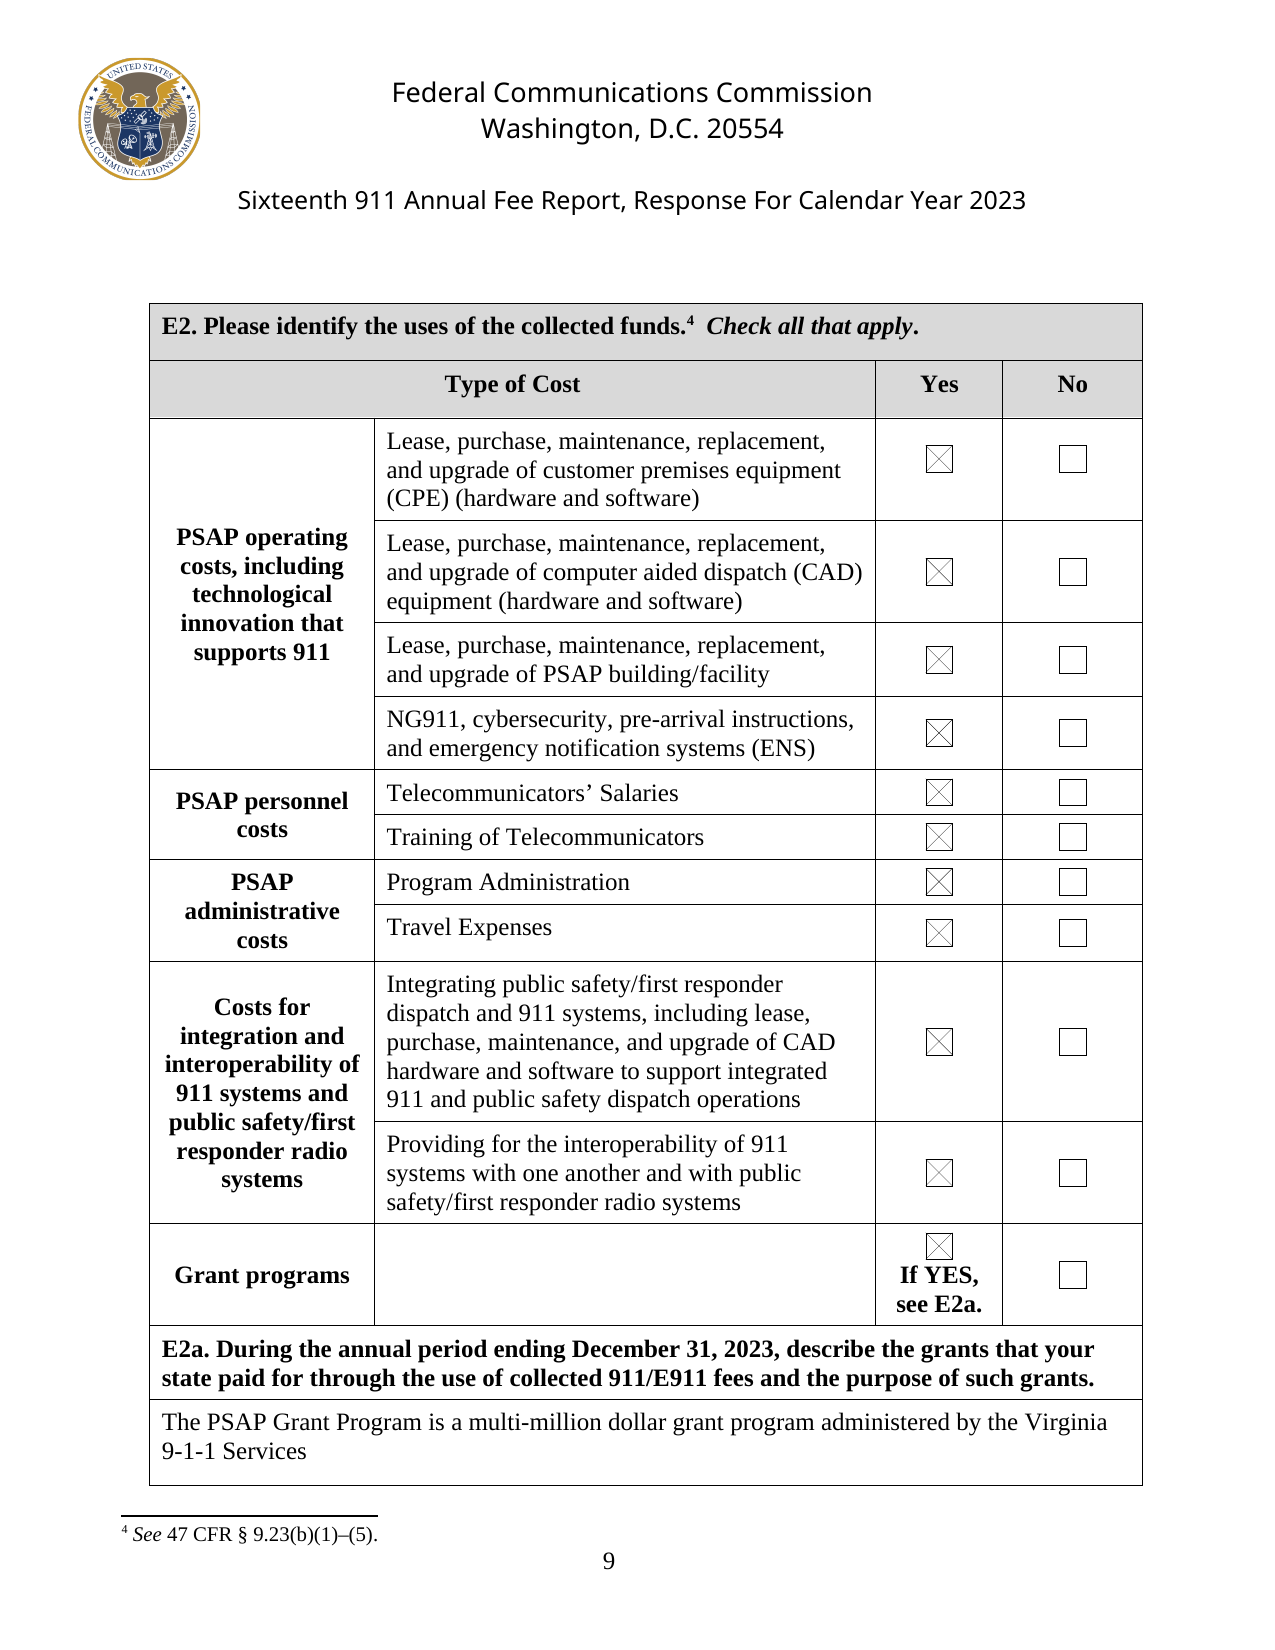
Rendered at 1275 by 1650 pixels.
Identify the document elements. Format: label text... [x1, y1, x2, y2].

table_cell Type of Cost [150, 361, 875, 417]
table_cell [876, 815, 1002, 859]
table_cell Training of Telecommunicators [375, 815, 875, 859]
table_cell No [1003, 361, 1142, 417]
table_cell [876, 521, 1002, 622]
table_cell Program Administration [375, 860, 875, 903]
table_cell [876, 962, 1002, 1121]
table_cell [1003, 1224, 1142, 1325]
table_cell PSAP administrative costs [150, 860, 374, 961]
table_cell [876, 623, 1002, 696]
table_cell [876, 1122, 1002, 1223]
table_cell [1003, 860, 1142, 903]
picture [78, 57, 200, 180]
table_cell Integrating public safety/first responder dispatch and 911 systems, including lease, purchase, maintenance, and upgrade of CAD hardware and software to support integrated 911 and public safety dispatch operations [375, 962, 875, 1121]
table_header E2. Please identify the uses of the collected funds. Check all that apply. [150, 304, 1142, 360]
table_cell PSAP personnel costs [150, 770, 374, 859]
table_cell [1003, 962, 1142, 1121]
table_cell [1003, 770, 1142, 814]
table_cell [876, 419, 1002, 520]
table_cell Telecommunicators’ Salaries [375, 770, 875, 814]
table_cell [1003, 419, 1142, 520]
table_cell NG911, cybersecurity, pre-arrival instructions, and emergency notification systems (ENS) [375, 697, 875, 769]
table_cell [876, 860, 1002, 903]
table_cell Travel Expenses [375, 905, 875, 961]
table_cell [1003, 1122, 1142, 1223]
table_cell [876, 697, 1002, 769]
table_cell E2a. During the annual period ending December 31, 2023, describe the grants that your state paid for through the use of collected 911/E911 fees and the purpose of such grants. [150, 1326, 1142, 1399]
table_cell Grant programs [150, 1224, 374, 1325]
table_cell Lease, purchase, maintenance, replacement, and upgrade of PSAP building/facility [375, 623, 875, 696]
table_cell [876, 905, 1002, 961]
table_cell Lease, purchase, maintenance, replacement, and upgrade of computer aided dispatch (CAD) equipment (hardware and software) [375, 521, 875, 622]
table_cell [1003, 815, 1142, 859]
table_cell [375, 1224, 875, 1325]
table_cell Providing for the interoperability of 911 systems with one another and with public safety/first responder radio systems [375, 1122, 875, 1223]
table_cell PSAP operating costs, including technological innovation that supports 911 [150, 419, 374, 769]
table_cell [1003, 623, 1142, 696]
table_cell Lease, purchase, maintenance, replacement, and upgrade of customer premises equipment (CPE) (hardware and software) [375, 419, 875, 520]
table_cell [876, 770, 1002, 814]
table_cell Yes [876, 361, 1002, 417]
table_cell [1003, 905, 1142, 961]
table_cell Costs for integration and interoperability of 911 systems and public safety/first responder radio systems [150, 962, 374, 1223]
table_cell [1003, 697, 1142, 769]
table_cell If YES, see E2a. [876, 1224, 1002, 1325]
table_cell [1003, 521, 1142, 622]
